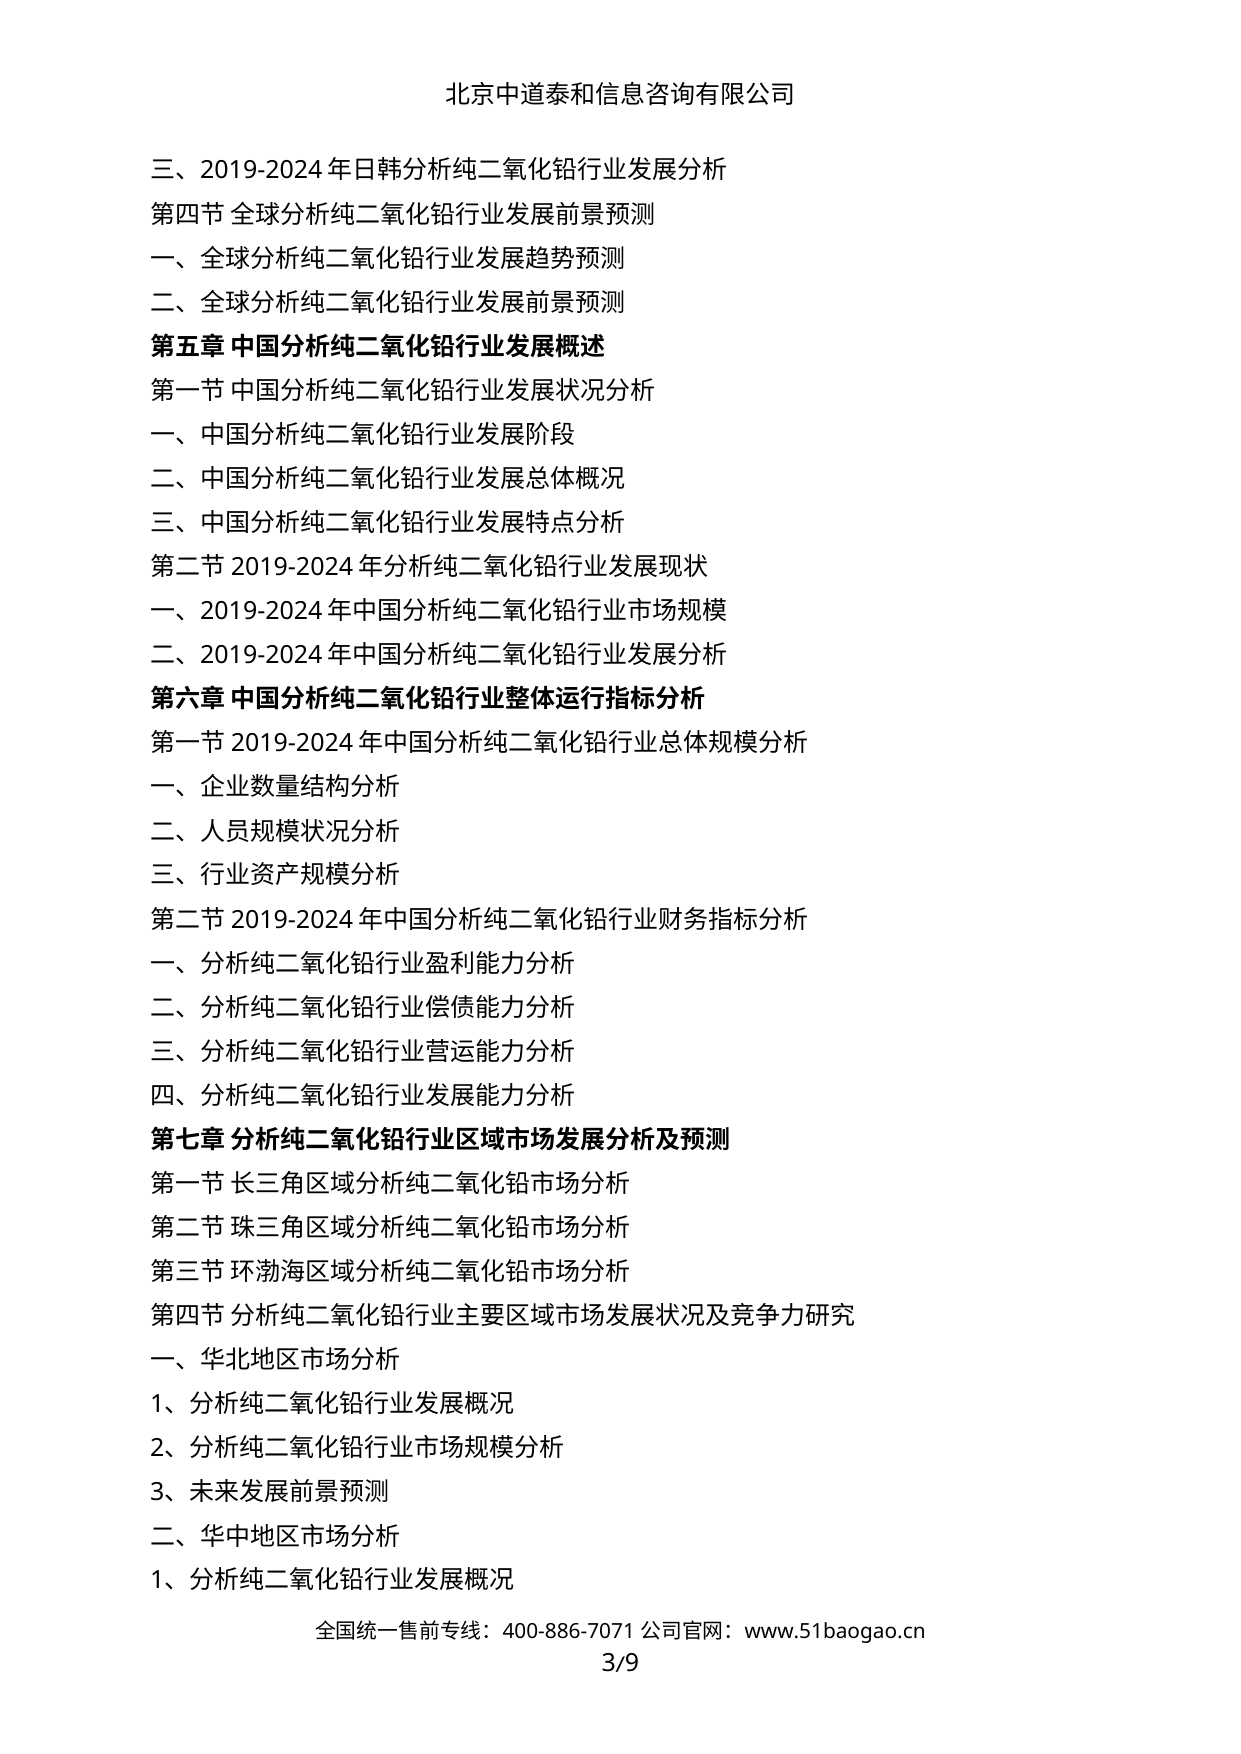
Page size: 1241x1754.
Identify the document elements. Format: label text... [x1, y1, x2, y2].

text 第五章 中国分析纯二氧化铅行业发展概述 [150, 326, 1090, 362]
text 二、人员规模状况分析 [150, 811, 1090, 847]
text 一、2019-2024年中国分析纯二氧化铅行业市场规模 [150, 591, 1090, 627]
text 第二节 2019-2024年分析纯二氧化铅行业发展现状 [150, 547, 1090, 583]
text 二、2019-2024年中国分析纯二氧化铅行业发展分析 [150, 635, 1090, 671]
text 一、华北地区市场分析 [150, 1340, 1090, 1376]
text 二、分析纯二氧化铅行业偿债能力分析 [150, 987, 1090, 1023]
text 2、分析纯二氧化铅行业市场规模分析 [150, 1428, 1090, 1464]
text 第二节 2019-2024年中国分析纯二氧化铅行业财务指标分析 [150, 899, 1090, 935]
text 第三节 环渤海区域分析纯二氧化铅市场分析 [150, 1252, 1090, 1288]
text 3、未来发展前景预测 [150, 1472, 1090, 1508]
text 第一节 中国分析纯二氧化铅行业发展状况分析 [150, 370, 1090, 407]
text 第七章 分析纯二氧化铅行业区域市场发展分析及预测 [150, 1119, 1090, 1156]
text 第四节 全球分析纯二氧化铅行业发展前景预测 [150, 194, 1090, 230]
text 第四节 分析纯二氧化铅行业主要区域市场发展状况及竞争力研究 [150, 1296, 1090, 1332]
text 1、分析纯二氧化铅行业发展概况 [150, 1560, 1090, 1596]
text 1、分析纯二氧化铅行业发展概况 [150, 1384, 1090, 1420]
text 一、全球分析纯二氧化铅行业发展趋势预测 [150, 238, 1090, 274]
text 第一节 长三角区域分析纯二氧化铅市场分析 [150, 1163, 1090, 1200]
text 一、分析纯二氧化铅行业盈利能力分析 [150, 943, 1090, 979]
text 第六章 中国分析纯二氧化铅行业整体运行指标分析 [150, 679, 1090, 715]
text 三、中国分析纯二氧化铅行业发展特点分析 [150, 502, 1090, 539]
text 二、中国分析纯二氧化铅行业发展总体概况 [150, 458, 1090, 495]
text 三、行业资产规模分析 [150, 855, 1090, 891]
text 第二节 珠三角区域分析纯二氧化铅市场分析 [150, 1207, 1090, 1244]
text 四、分析纯二氧化铅行业发展能力分析 [150, 1075, 1090, 1112]
text 二、全球分析纯二氧化铅行业发展前景预测 [150, 282, 1090, 318]
text 三、分析纯二氧化铅行业营运能力分析 [150, 1031, 1090, 1067]
text 一、中国分析纯二氧化铅行业发展阶段 [150, 414, 1090, 451]
text 第一节 2019-2024年中国分析纯二氧化铅行业总体规模分析 [150, 723, 1090, 759]
text 一、企业数量结构分析 [150, 767, 1090, 803]
text 三、2019-2024年日韩分析纯二氧化铅行业发展分析 [150, 150, 1090, 186]
text 二、华中地区市场分析 [150, 1516, 1090, 1552]
